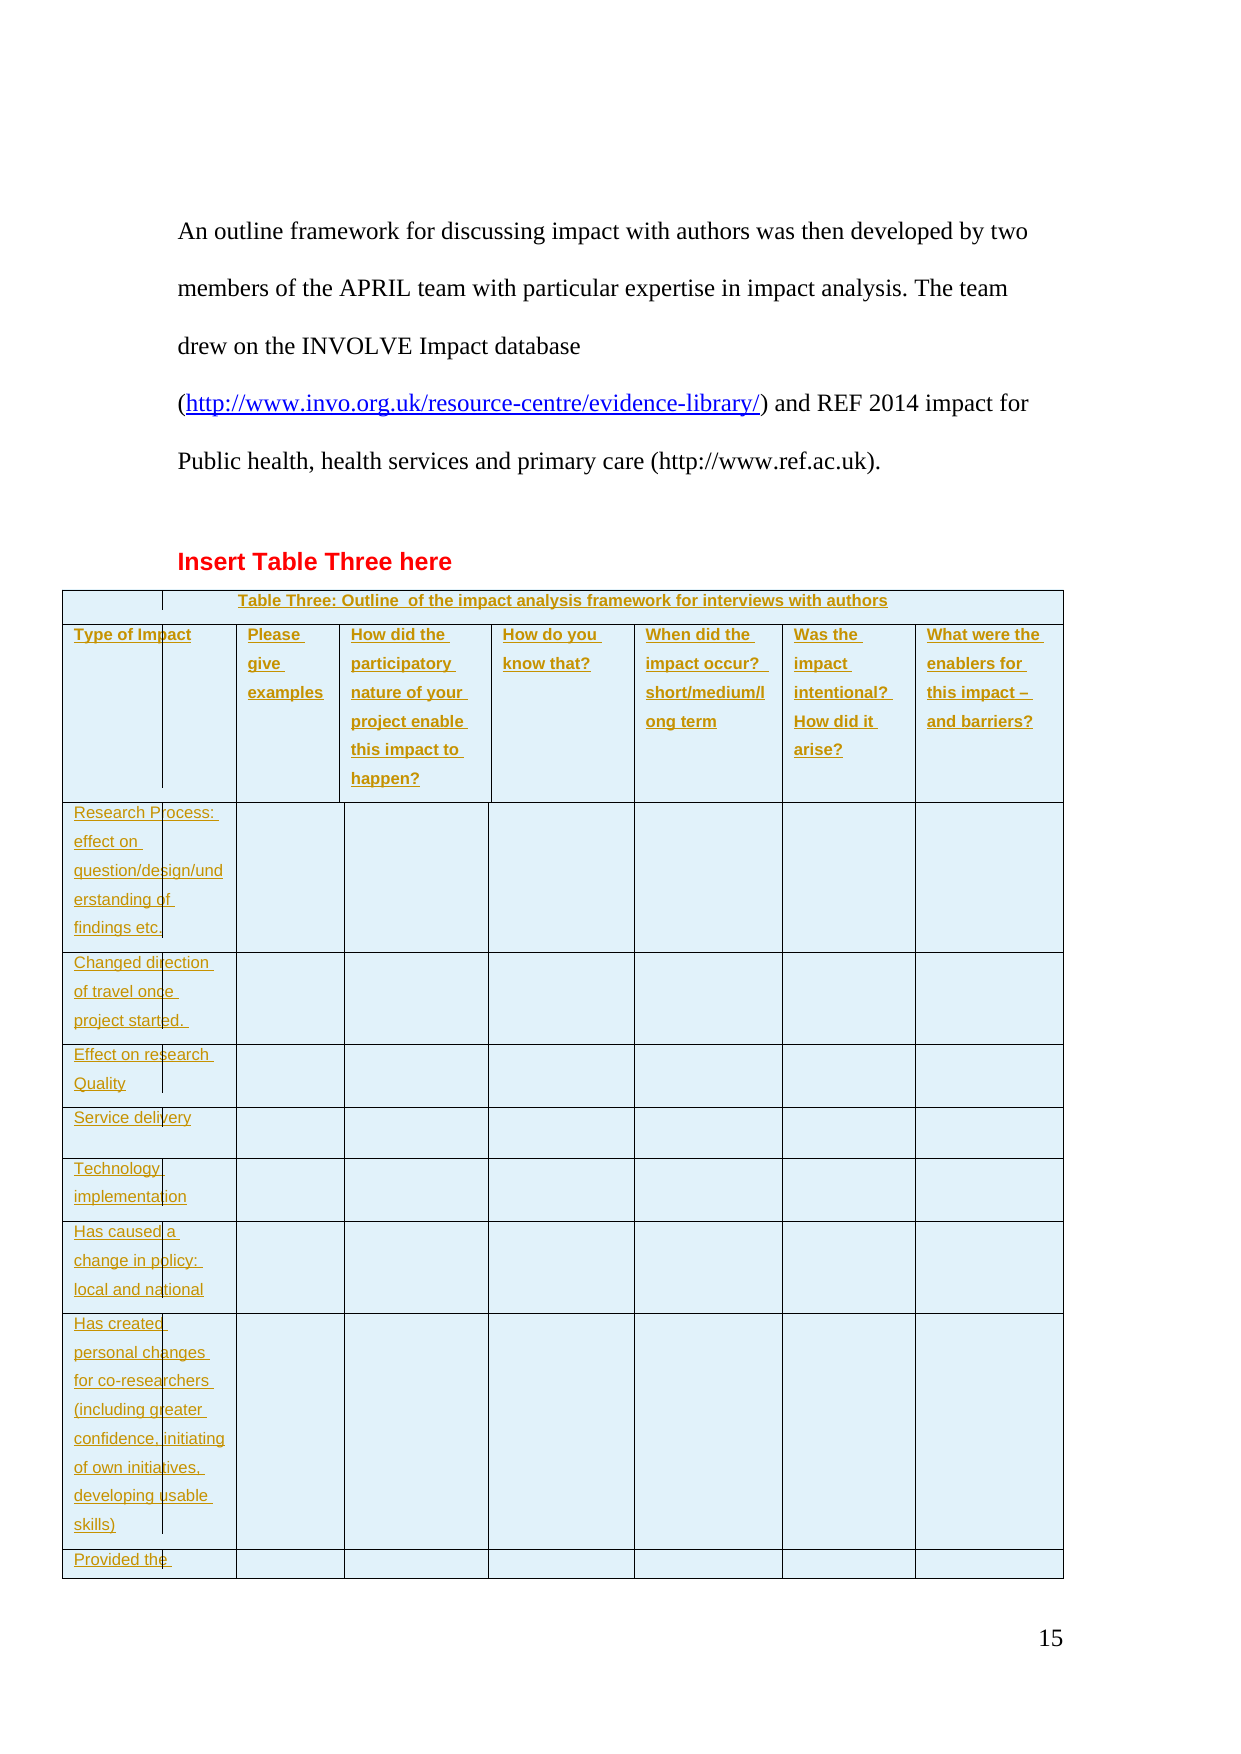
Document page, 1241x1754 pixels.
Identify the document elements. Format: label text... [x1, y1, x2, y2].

text Insert Table Three here [177, 546, 1063, 575]
text An outline framework for discussing impact with authors was then developed by two members of the APRIL team with particular expertise in impact analysis. The team drew on the INVOLVE Impact database (http://www.invo.org.uk/resource-centre/evidence-library/) and REF 2014 impact for Public health, health services and primary care (http://www.ref.ac.uk). [177, 216, 1063, 474]
